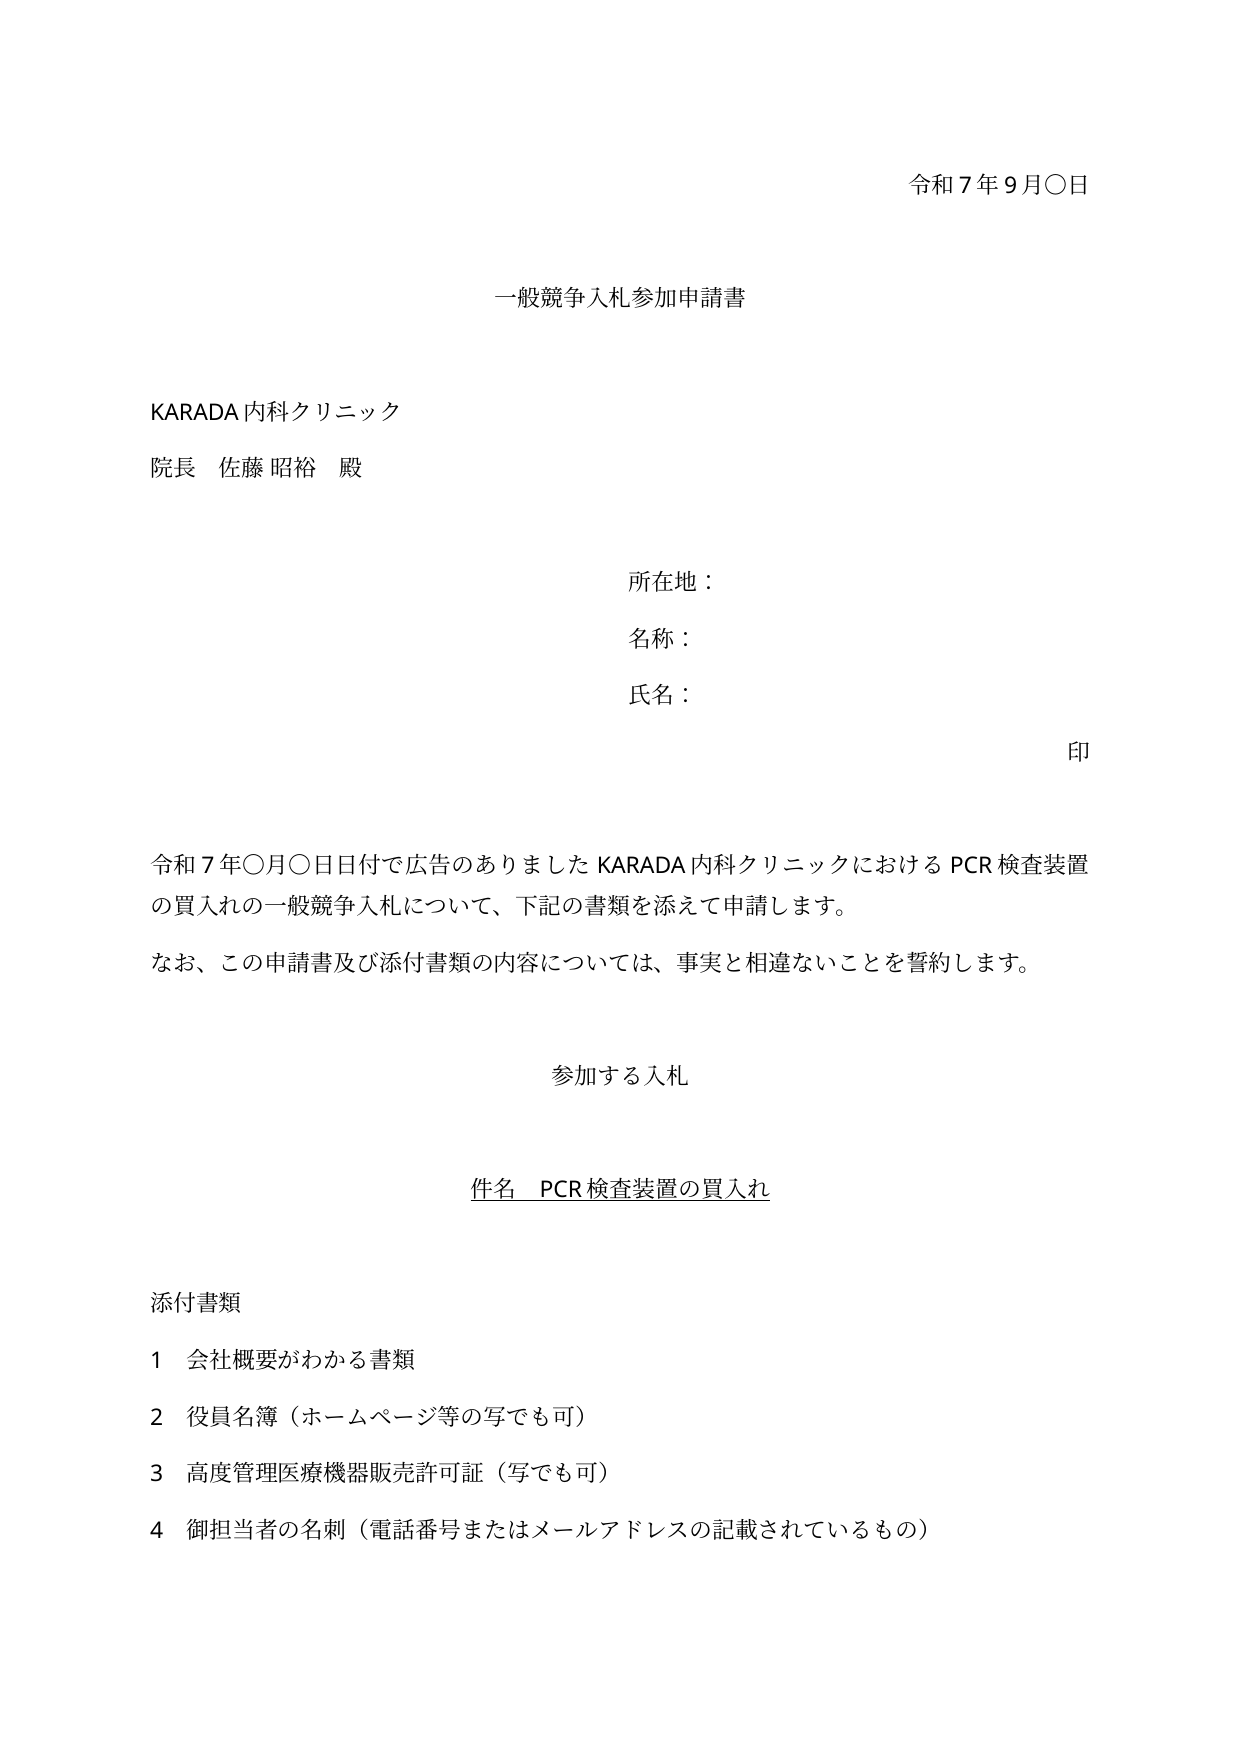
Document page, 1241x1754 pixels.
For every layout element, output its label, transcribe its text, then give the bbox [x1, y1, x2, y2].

text 一般競争入札参加申請書 [150, 278, 1090, 315]
text 印 [628, 732, 1090, 769]
text 名称： [628, 618, 1090, 656]
text KARADA内科クリニック [150, 391, 1090, 429]
text 添付書類 [150, 1283, 1090, 1320]
text 件名 PCR検査装置の買入れ [150, 1169, 1090, 1207]
text 3 高度管理医療機器販売許可証（写でも可） [150, 1453, 1090, 1491]
text 所在地： [628, 562, 1090, 599]
text 2 役員名簿（ホームページ等の写でも可） [150, 1396, 1090, 1434]
text 令和7年〇月〇日日付で広告のありましたKARADA内科クリニックにおけるPCR検査装置の買入れの一般競争入札について、下記の書類を添えて申請します。 [150, 845, 1090, 923]
text 令和7年9月〇日 [150, 164, 1090, 202]
text 院長 佐藤 昭裕 殿 [150, 448, 1090, 486]
text 参加する入札 [150, 1056, 1090, 1093]
text なお、この申請書及び添付書類の内容については、事実と相違ないことを誓約します。 [150, 942, 1090, 980]
text 4 御担当者の名刺（電話番号またはメールアドレスの記載されているもの） [150, 1510, 1090, 1547]
text 1 会社概要がわかる書類 [150, 1339, 1090, 1377]
text 氏名： [628, 675, 1090, 713]
